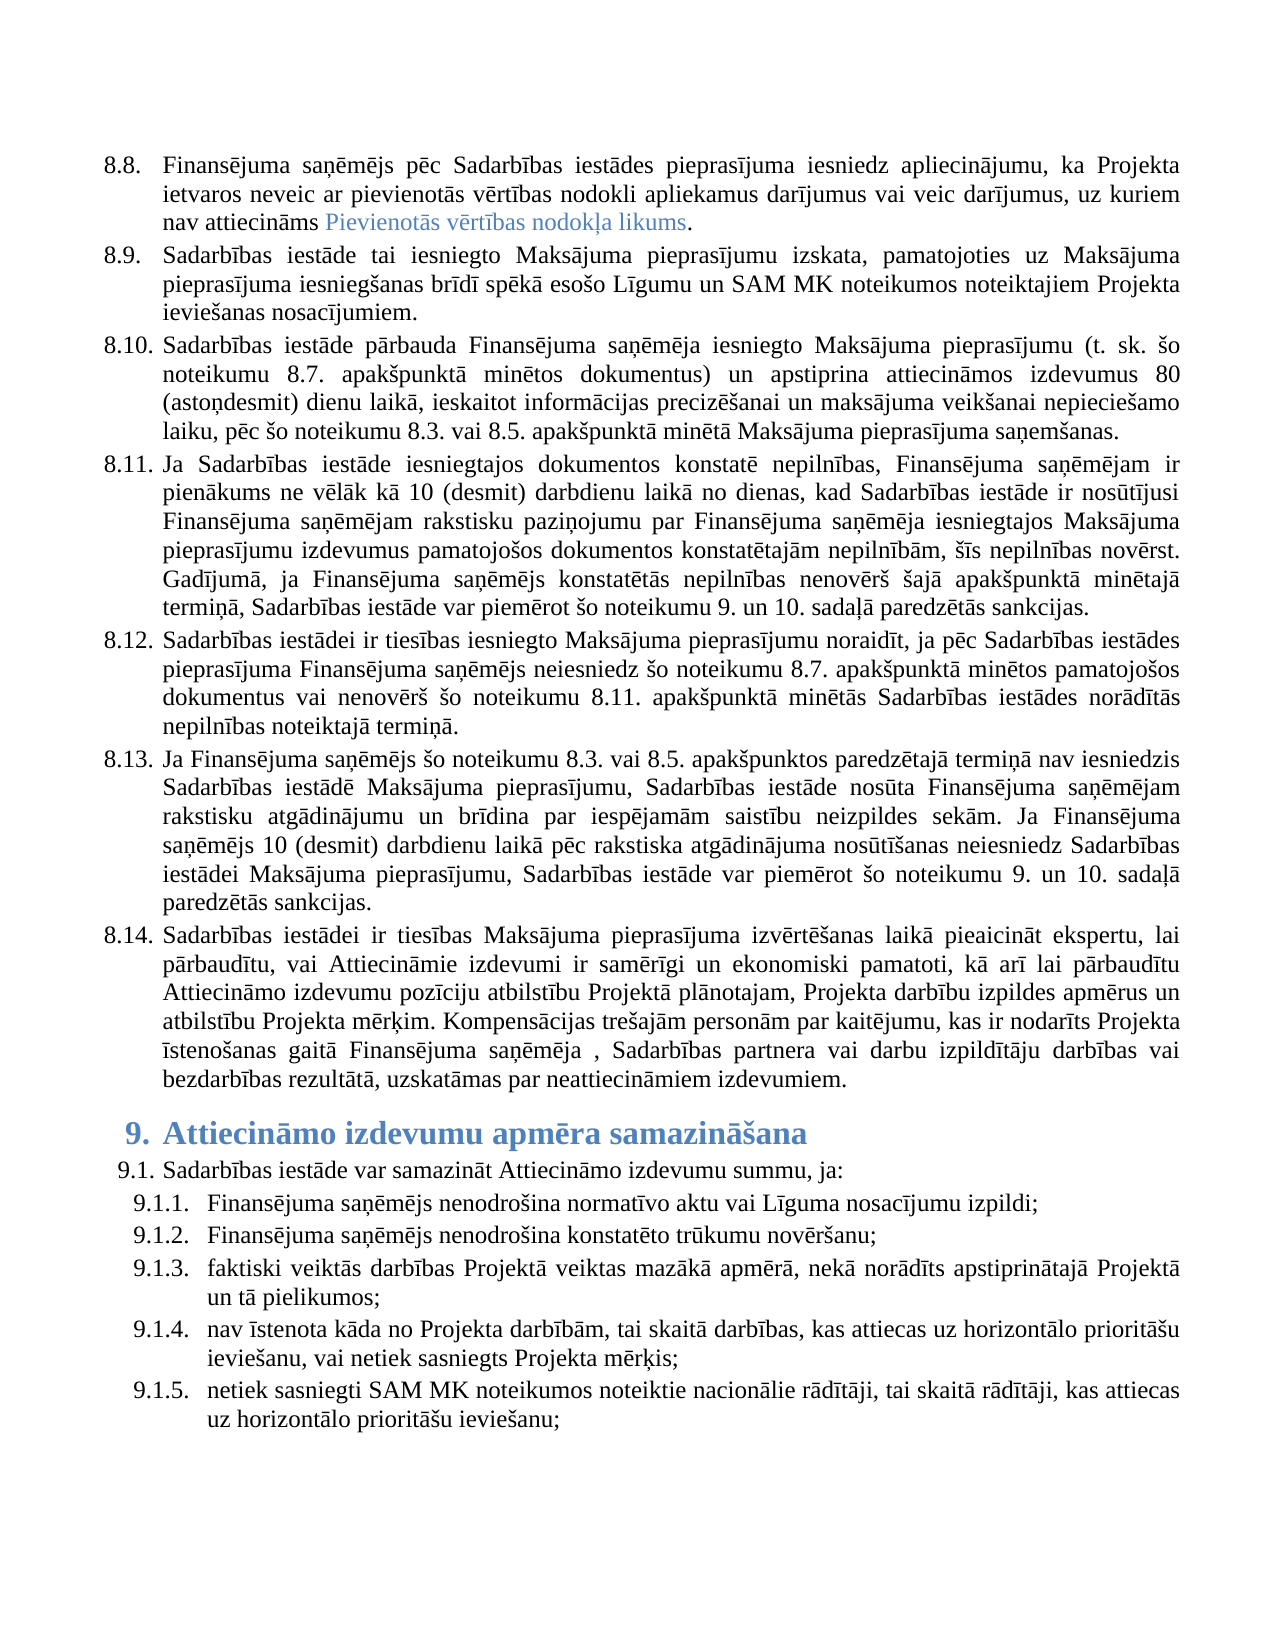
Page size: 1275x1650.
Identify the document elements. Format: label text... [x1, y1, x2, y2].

list Sadarbības iestādei ir tiesības Maksājuma pieprasījuma izvērtēšanas laikā pieaicināt ekspertu, lai pārbaudītu, vai Attiecināmie izdevumi ir samērīgi un ekonomiski pamatoti, kā arī lai pārbaudītu Attiecināmo izdevumu pozīciju atbilstību Projektā plānotajam, Projekta darbību izpildes apmērus un atbilstību Projekta mērķim. Kompensācijas trešajām personām par kaitējumu, kas ir nodarīts Projekta īstenošanas gaitā Finansējuma saņēmēja , Sadarbības partnera vai darbu izpildītāju darbības vai bezdarbības rezultātā, uzskatāmas par neattiecināmiem izdevumiem. [103, 920, 1181, 1092]
list Sadarbības iestāde var samazināt Attiecināmo izdevumu summu, ja: [117, 1155, 1181, 1184]
list faktiski veiktās darbības Projektā veiktas mazākā apmērā, nekā norādīts apstiprinātajā Projektā un tā pielikumos; [133, 1253, 1181, 1310]
list netiek sasniegti SAM MK noteikumos noteiktie nacionālie rādītāji, tai skaitā rādītāji, kas attiecas uz horizontālo prioritāšu ieviešanu; [133, 1375, 1181, 1433]
list nav īstenota kāda no Projekta darbībām, tai skaitā darbības, kas attiecas uz horizontālo prioritāšu ieviešanu, vai netiek sasniegts Projekta mērķis; [133, 1314, 1181, 1372]
list Finansējuma saņēmējs nenodrošina konstatēto trūkumu novēršanu; [133, 1220, 1181, 1249]
list Ja Sadarbības iestāde iesniegtajos dokumentos konstatē nepilnības, Finansējuma saņēmējam ir pienākums ne vēlāk kā 10 (desmit) darbdienu laikā no dienas, kad Sadarbības iestāde ir nosūtījusi Finansējuma saņēmējam rakstisku paziņojumu par Finansējuma saņēmēja iesniegtajos Maksājuma pieprasījumu izdevumus pamatojošos dokumentos konstatētajām nepilnībām, šīs nepilnības novērst. Gadījumā, ja Finansējuma saņēmējs konstatētās nepilnības nenovērš šajā apakšpunktā minētajā termiņā, Sadarbības iestāde var piemērot šo noteikumu 9. un 10. sadaļā paredzētās sankcijas. [103, 449, 1181, 621]
list Finansējuma saņēmējs pēc Sadarbības iestādes pieprasījuma iesniedz apliecinājumu, ka Projekta ietvaros neveic ar pievienotās vērtības nodokli apliekamus darījumus vai veic darījumus, uz kuriem nav attiecināms Pievienotās vērtības nodokļa likums. [103, 150, 1181, 236]
list Sadarbības iestāde tai iesniegto Maksājuma pieprasījumu izskata, pamatojoties uz Maksājuma pieprasījuma iesniegšanas brīdī spēkā esošo Līgumu un SAM MK noteikumos noteiktajiem Projekta ieviešanas nosacījumiem. [103, 240, 1181, 326]
list Sadarbības iestādei ir tiesības iesniegto Maksājuma pieprasījumu noraidīt, ja pēc Sadarbības iestādes pieprasījuma Finansējuma saņēmējs neiesniedz šo noteikumu 8.7. apakšpunktā minētos pamatojošos dokumentus vai nenovērš šo noteikumu 8.11. apakšpunktā minētās Sadarbības iestādes norādītās nepilnības noteiktajā termiņā. [103, 625, 1181, 740]
list Finansējuma saņēmējs nenodrošina normatīvo aktu vai Līguma nosacījumu izpildi; [133, 1188, 1181, 1217]
list Ja Finansējuma saņēmējs šo noteikumu 8.3. vai 8.5. apakšpunktos paredzētajā termiņā nav iesniedzis Sadarbības iestādē Maksājuma pieprasījumu, Sadarbības iestāde nosūta Finansējuma saņēmējam rakstisku atgādinājumu un brīdina par iespējamām saistību neizpildes sekām. Ja Finansējuma saņēmējs 10 (desmit) darbdienu laikā pēc rakstiska atgādinājuma nosūtīšanas neiesniedz Sadarbības iestādei Maksājuma pieprasījumu, Sadarbības iestāde var piemērot šo noteikumu 9. un 10. sadaļā paredzētās sankcijas. [103, 744, 1181, 916]
subtitle Attiecināmo izdevumu apmēra samazināšana [125, 1113, 1181, 1152]
list Sadarbības iestāde pārbauda Finansējuma saņēmēja iesniegto Maksājuma pieprasījumu (t. sk. šo noteikumu 8.7. apakšpunktā minētos dokumentus) un apstiprina attiecināmos izdevumus 80 (astoņdesmit) dienu laikā, ieskaitot informācijas precizēšanai un maksājuma veikšanai nepieciešamo laiku, pēc šo noteikumu 8.3. vai 8.5. apakšpunktā minētā Maksājuma pieprasījuma saņemšanas. [103, 330, 1181, 445]
